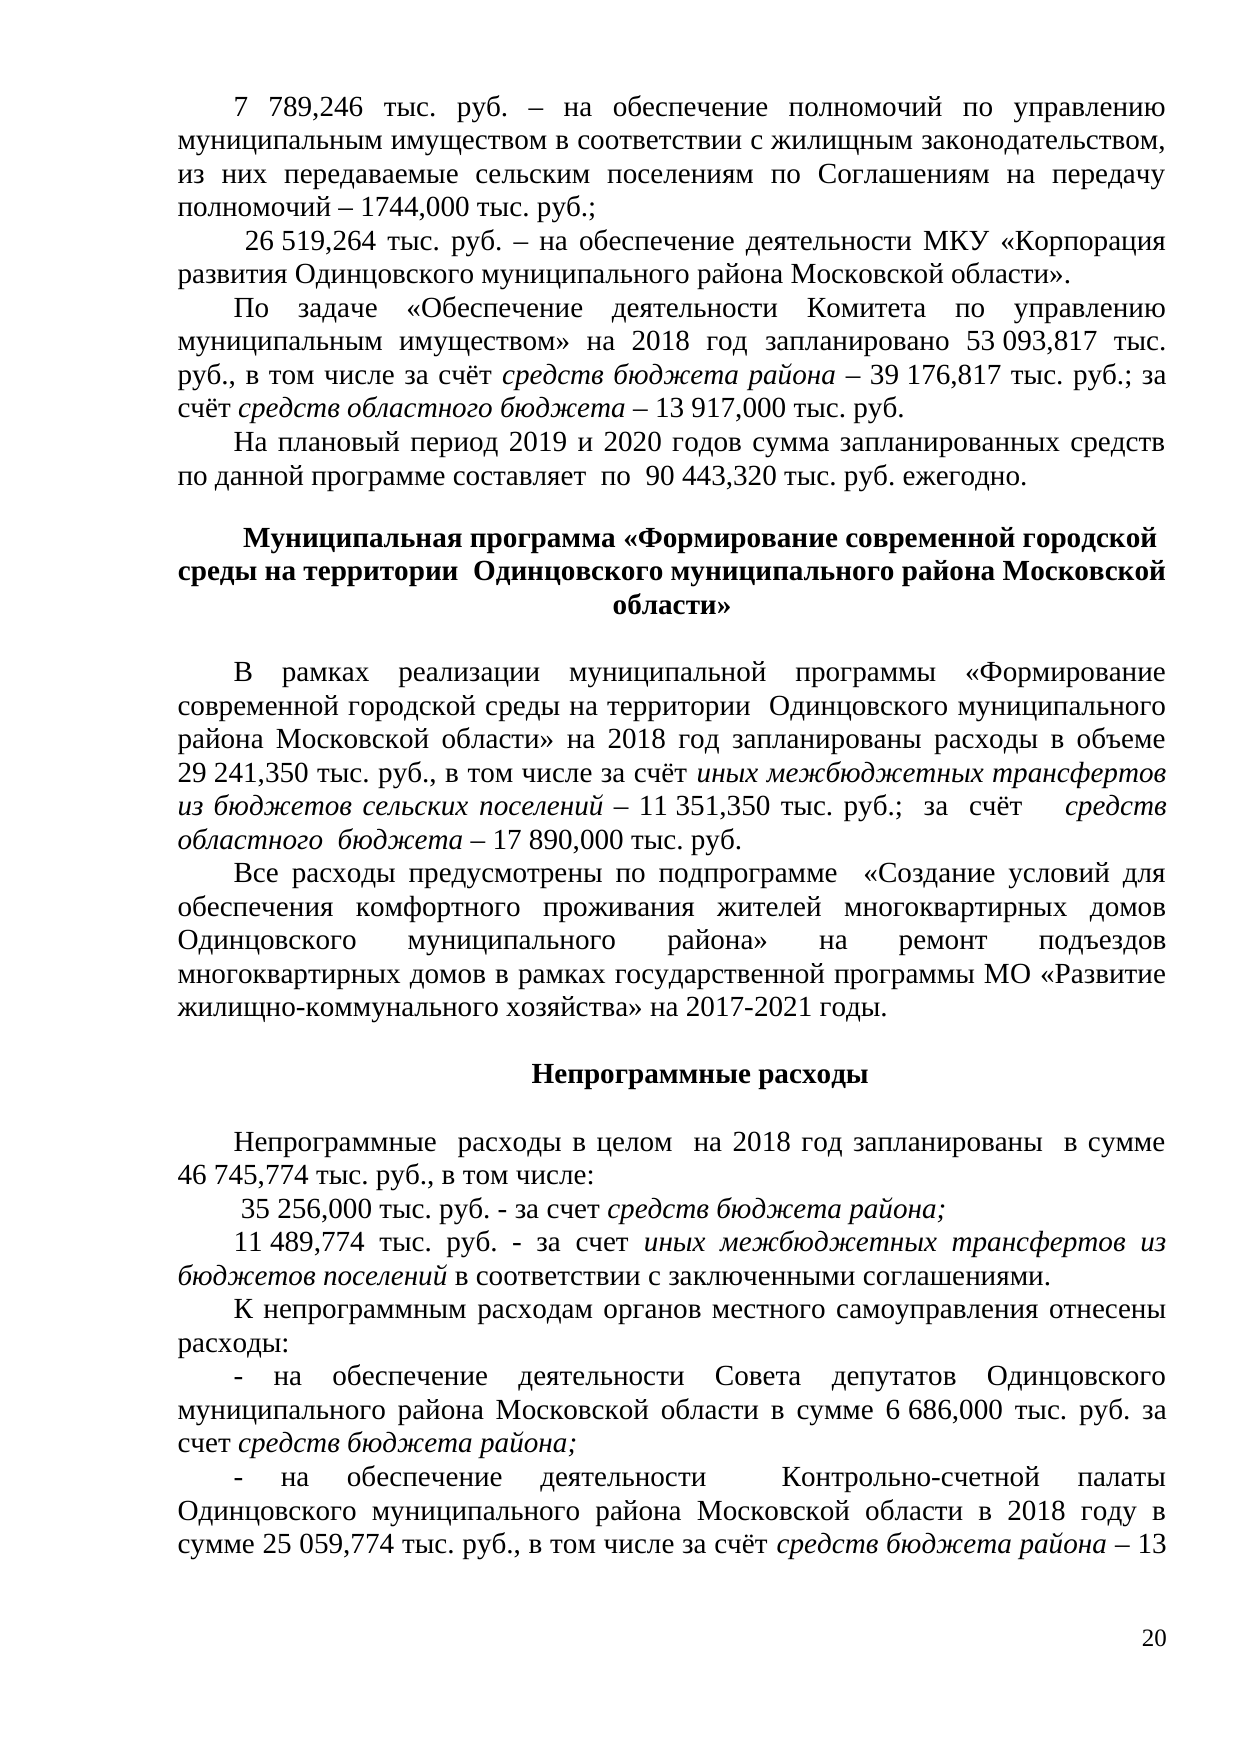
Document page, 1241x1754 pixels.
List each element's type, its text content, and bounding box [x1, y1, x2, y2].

text Все расходы предусмотрены по подпрограмме «Создание условий для обеспечения комфортного проживания жителей многоквартирных домов Одинцовского муниципального района» на ремонт подъездов многоквартирных домов в рамках государственной программы МО «Развитие жилищно-коммунального хозяйства» на 2017-2021 годы. [177, 855, 1167, 1023]
text 35 256,000 тыс. руб. - за счет средств бюджета района; [177, 1191, 1167, 1224]
text Муниципальная программа «Формирование современной городской среды на территории Одинцовского муниципального района Московской области» [177, 520, 1167, 621]
text На плановый период 2019 и 2020 годов сумма запланированных средств по данной программе составляет по 90 443,320 тыс. руб. ежегодно. [177, 424, 1167, 491]
text - на обеспечение деятельности Совета депутатов Одинцовского муниципального района Московской области в сумме 6 686,000 тыс. руб. за счет средств бюджета района; [177, 1358, 1167, 1459]
text Непрограммные расходы в целом на 2018 год запланированы в сумме 46 745,774 тыс. руб., в том числе: [177, 1124, 1167, 1191]
text К непрограммным расходам органов местного самоуправления отнесены расходы: [177, 1291, 1167, 1358]
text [177, 1459, 1167, 1560]
list 7 789,246 тыс. руб. – на обеспечение полномочий по управлению муниципальным имуществом в соответствии с жилищным законодательством, из них передаваемые сельским поселениям по Соглашениям на передачу полномочий – 1744,000 тыс. руб.; [177, 89, 1167, 223]
text 11 489,774 тыс. руб. - за счет иных межбюджетных трансфертов из бюджетов поселений в соответствии с заключенными соглашениями. [177, 1224, 1167, 1291]
list 26 519,264 тыс. руб. – на обеспечение деятельности МКУ «Корпорация развития Одинцовского муниципального района Московской области». [177, 223, 1167, 290]
text В рамках реализации муниципальной программы «Формирование современной городской среды на территории Одинцовского муниципального района Московской области» на 2018 год запланированы расходы в объеме 29 241,350 тыс. руб., в том числе за счёт иных межбюджетных трансфертов из бюджетов сельских поселений – 11 351,350 тыс. руб.; за счёт средств областного бюджета – 17 890,000 тыс. руб. [177, 654, 1167, 855]
text Непрограммные расходы [177, 1057, 1167, 1090]
text По задаче «Обеспечение деятельности Комитета по управлению муниципальным имуществом» на 2018 год запланировано 53 093,817 тыс. руб., в том числе за счёт средств бюджета района – 39 176,817 тыс. руб.; за счёт средств областного бюджета – 13 917,000 тыс. руб. [177, 290, 1167, 424]
